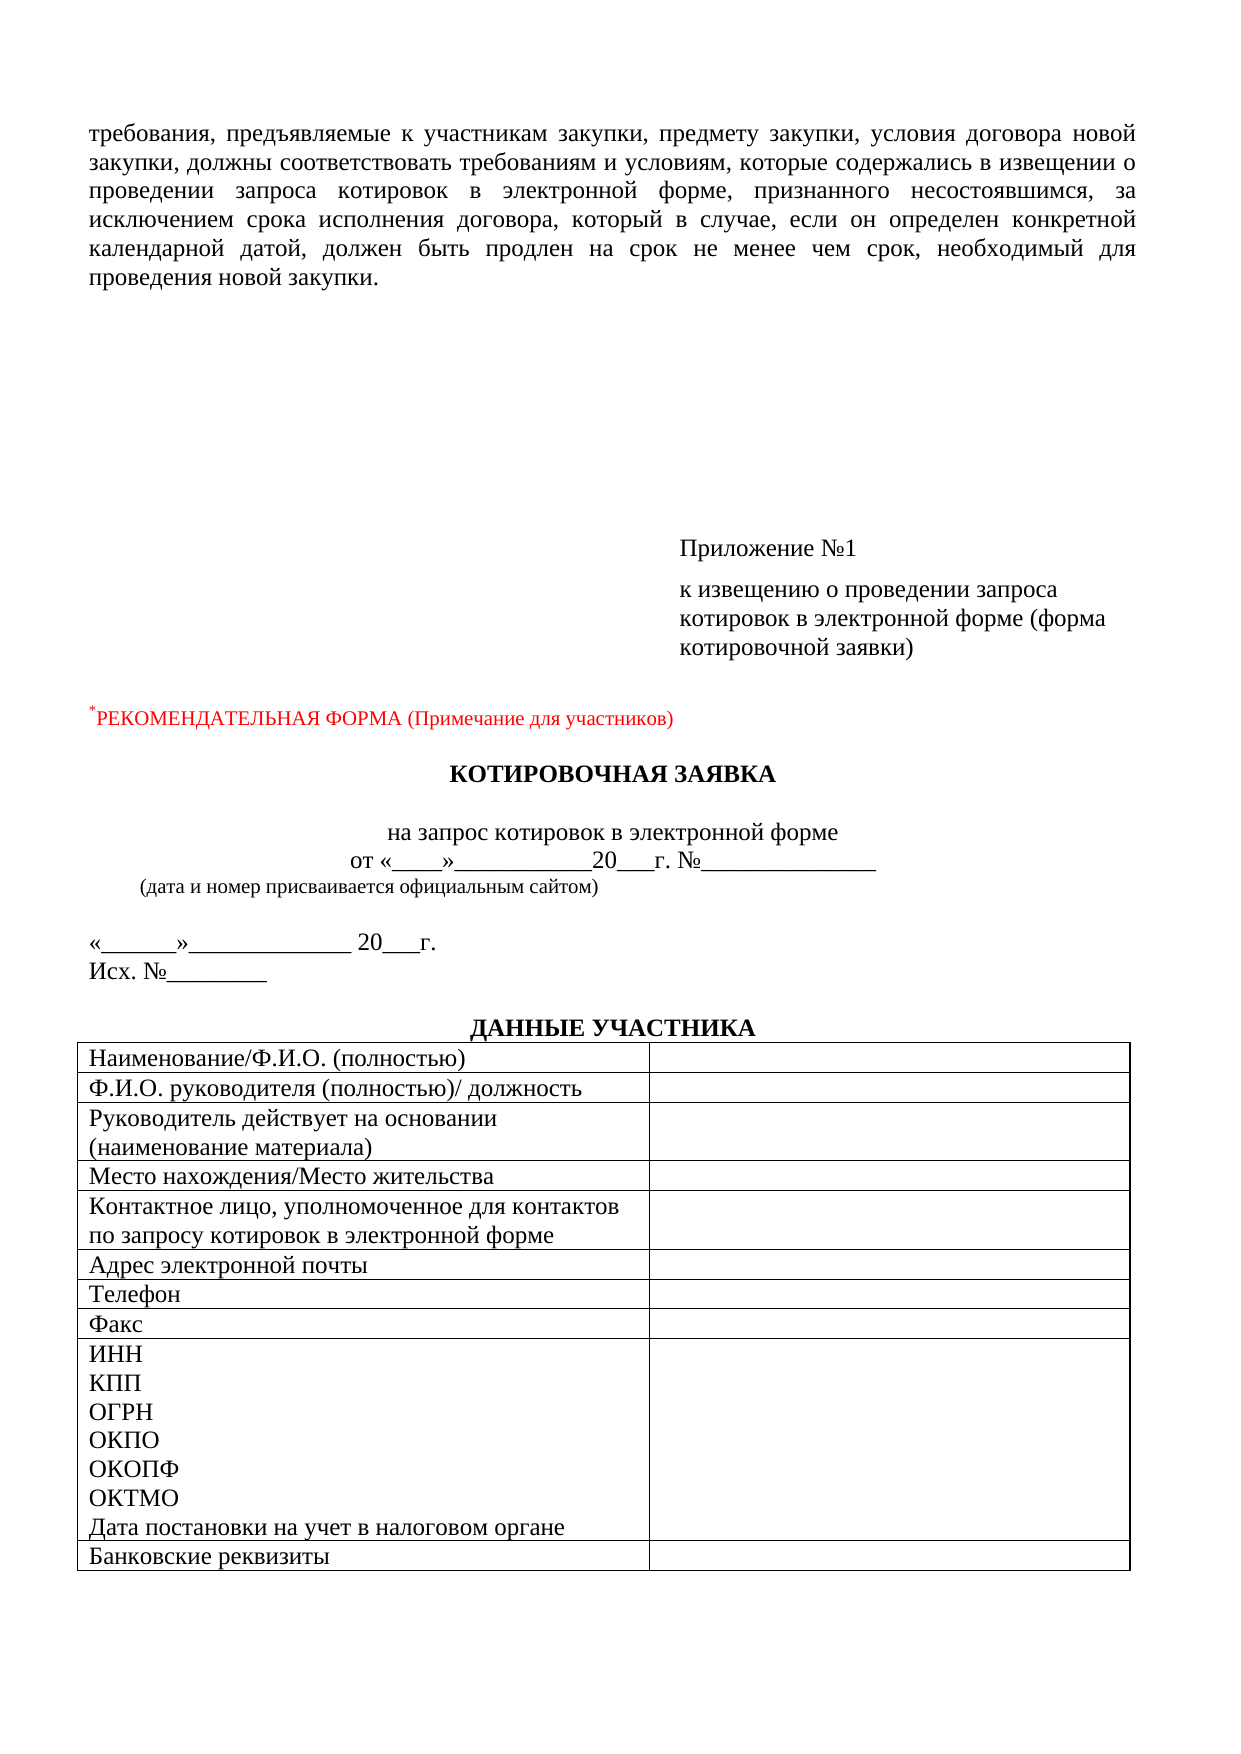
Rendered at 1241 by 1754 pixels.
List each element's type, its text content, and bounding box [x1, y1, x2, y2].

table_cell [650, 1191, 1129, 1249]
text от «____»___________20___г. №______________ [89, 846, 1137, 874]
table_cell [650, 1161, 1129, 1190]
text Приложение №1 [679, 533, 1137, 562]
table_cell Место нахождения/Место жительства [78, 1161, 649, 1190]
table_cell Факс [78, 1309, 649, 1338]
table_header [650, 1043, 1129, 1072]
text «______»_____________ 20___г. [89, 927, 1137, 956]
table_cell [650, 1073, 1129, 1102]
text ДАННЫЕ УЧАСТНИКА [89, 1013, 1137, 1042]
text (дата и номер присваивается официальным сайтом) [89, 874, 1137, 898]
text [89, 118, 1137, 291]
table_cell [650, 1339, 1129, 1540]
table_cell Адрес электронной почты [78, 1250, 649, 1278]
table_cell Банковские реквизиты [78, 1541, 649, 1570]
table_header Наименование/Ф.И.О. (полностью) [78, 1043, 649, 1072]
text *РЕКОМЕНДАТЕЛЬНАЯ ФОРМА (Примечание для участников) [89, 702, 1137, 731]
table_cell [650, 1309, 1129, 1338]
table_cell Телефон [78, 1280, 649, 1308]
table_cell Руководитель действует на основании (наименование материала) [78, 1103, 649, 1160]
table_cell [650, 1250, 1129, 1278]
text к извещению о проведении запроса котировок в электронной форме (форма котировочной заявки) [679, 574, 1137, 661]
table_cell Ф.И.О. руководителя (полностью)/ должность [78, 1073, 649, 1102]
table_cell [650, 1280, 1129, 1308]
text КОТИРОВОЧНАЯ ЗАЯВКА [89, 759, 1137, 788]
text на запрос котировок в электронной форме [89, 817, 1137, 846]
table_cell [650, 1103, 1129, 1160]
table_cell ИНН КПП ОГРН ОКПО ОКОПФ ОКТМО Дата постановки на учет в налоговом органе [78, 1339, 649, 1540]
table_cell Контактное лицо, уполномоченное для контактов по запросу котировок в электронной форме [78, 1191, 649, 1249]
text Исх. №________ [89, 956, 1137, 985]
table_cell [650, 1541, 1129, 1570]
